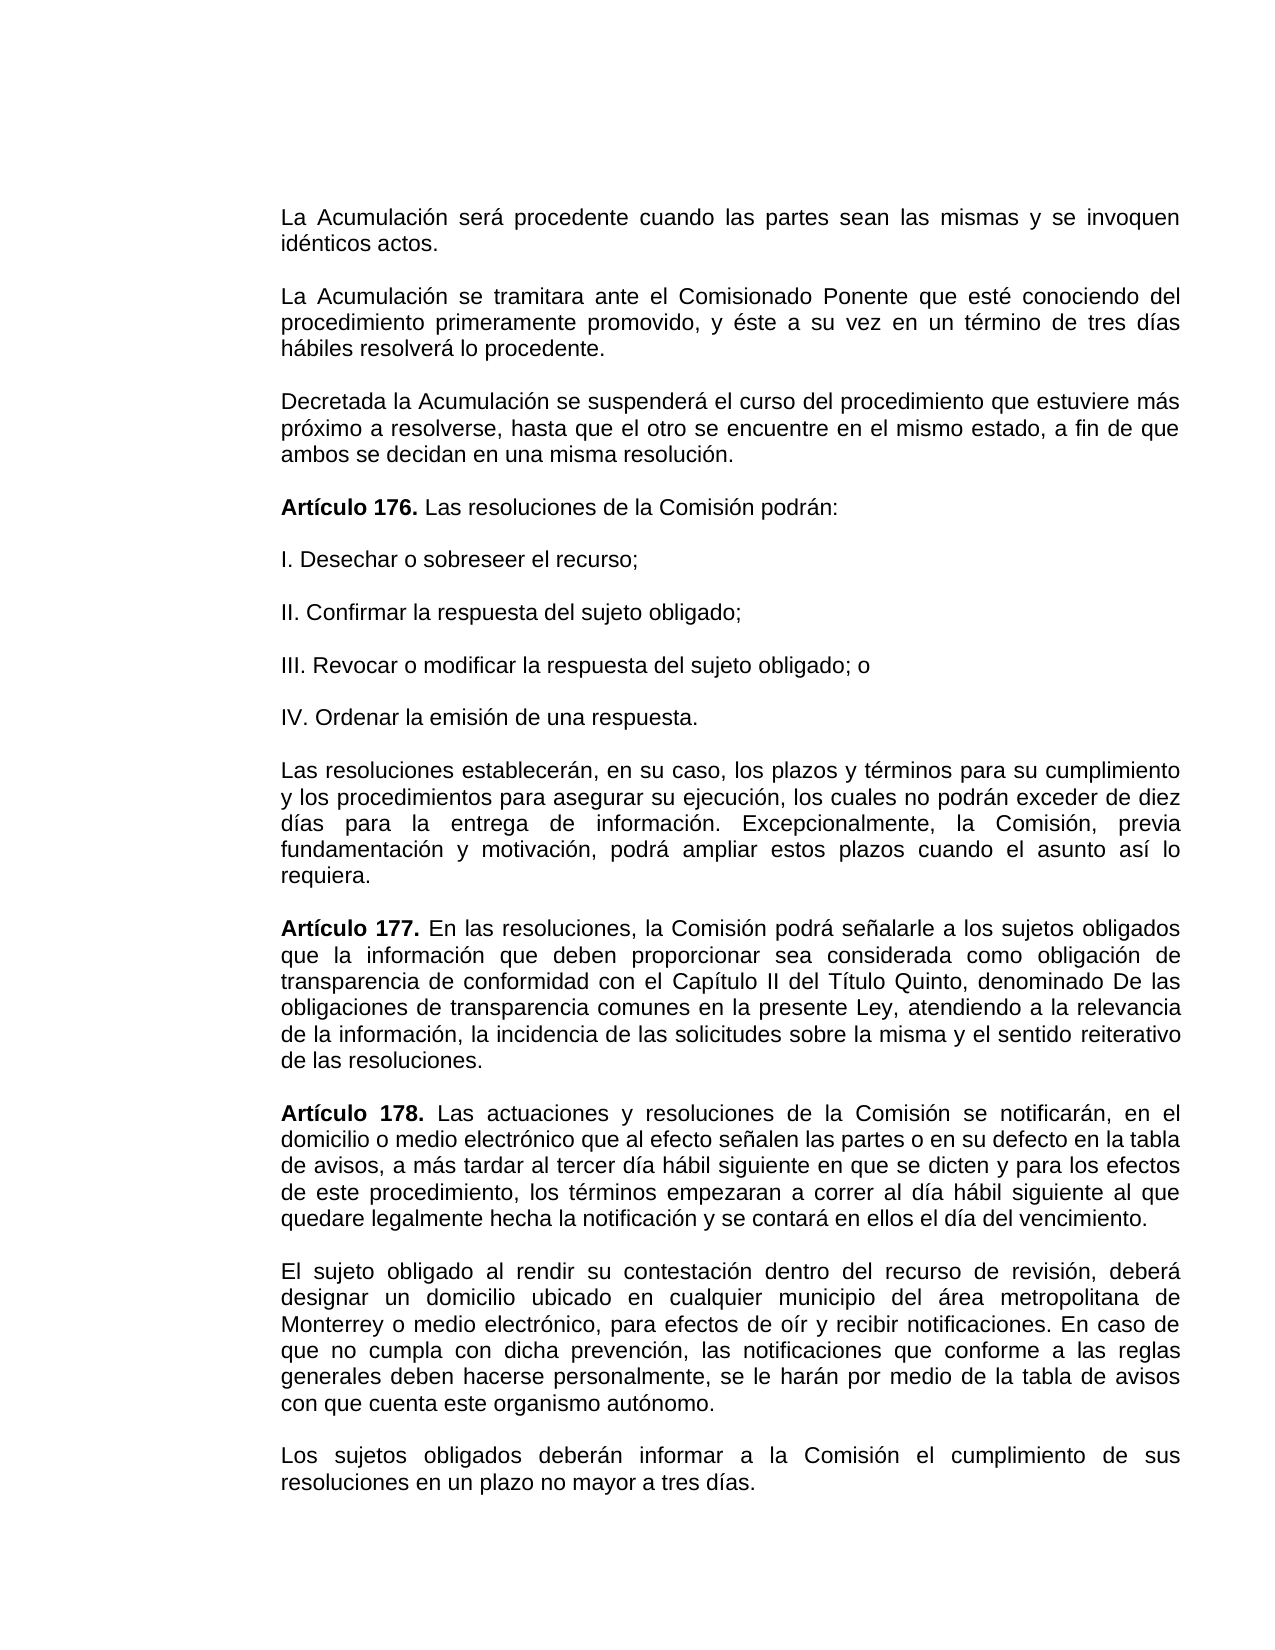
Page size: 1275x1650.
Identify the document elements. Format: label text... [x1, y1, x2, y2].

list IV. Ordenar la emisión de una respuesta. [281, 704, 1181, 731]
list III. Revocar o modificar la respuesta del sujeto obligado; o [281, 652, 1181, 678]
text Artículo 177. En las resoluciones, la Comisión podrá señalarle a los sujetos obligados que la información que deben proporcionar sea considerada como obligación de transparencia de conformidad con el Capítulo II del Título Quinto, denominado De las obligaciones de transparencia comunes en la presente Ley, atendiendo a la relevancia de la información, la incidencia de las solicitudes sobre la misma y el sentido reiterativo de las resoluciones. [281, 915, 1181, 1073]
text Decretada la Acumulación se suspenderá el curso del procedimiento que estuviere más próximo a resolverse, hasta que el otro se encuentre en el mismo estado, a fin de que ambos se decidan en una misma resolución. [281, 388, 1181, 467]
text Artículo 176. Las resoluciones de la Comisión podrán: [281, 493, 1181, 520]
text La Acumulación se tramitara ante el Comisionado Ponente que esté conociendo del procedimiento primeramente promovido, y éste a su vez en un término de tres días hábiles resolverá lo procedente. [281, 283, 1181, 362]
text Artículo 178. Las actuaciones y resoluciones de la Comisión se notificarán, en el domicilio o medio electrónico que al efecto señalen las partes o en su defecto en la tabla de avisos, a más tardar al tercer día hábil siguiente en que se dicten y para los efectos de este procedimiento, los términos empezaran a correr al día hábil siguiente al que quedare legalmente hecha la notificación y se contará en ellos el día del vencimiento. [281, 1100, 1181, 1231]
list I. Desechar o sobreseer el recurso; [281, 546, 1181, 573]
text Los sujetos obligados deberán informar a la Comisión el cumplimiento de sus resoluciones en un plazo no mayor a tres días. [281, 1442, 1181, 1495]
text Las resoluciones establecerán, en su caso, los plazos y términos para su cumplimiento y los procedimientos para asegurar su ejecución, los cuales no podrán exceder de diez días para la entrega de información. Excepcionalmente, la Comisión, previa fundamentación y motivación, podrá ampliar estos plazos cuando el asunto así lo requiera. [281, 757, 1181, 889]
text El sujeto obligado al rendir su contestación dentro del recurso de revisión, deberá designar un domicilio ubicado en cualquier municipio del área metropolitana de Monterrey o medio electrónico, para efectos de oír y recibir notificaciones. En caso de que no cumpla con dicha prevención, las notificaciones que conforme a las reglas generales deben hacerse personalmente, se le harán por medio de la tabla de avisos con que cuenta este organismo autónomo. [281, 1258, 1181, 1416]
list II. Confirmar la respuesta del sujeto obligado; [281, 599, 1181, 625]
text La Acumulación será procedente cuando las partes sean las mismas y se invoquen idénticos actos. [281, 204, 1181, 256]
